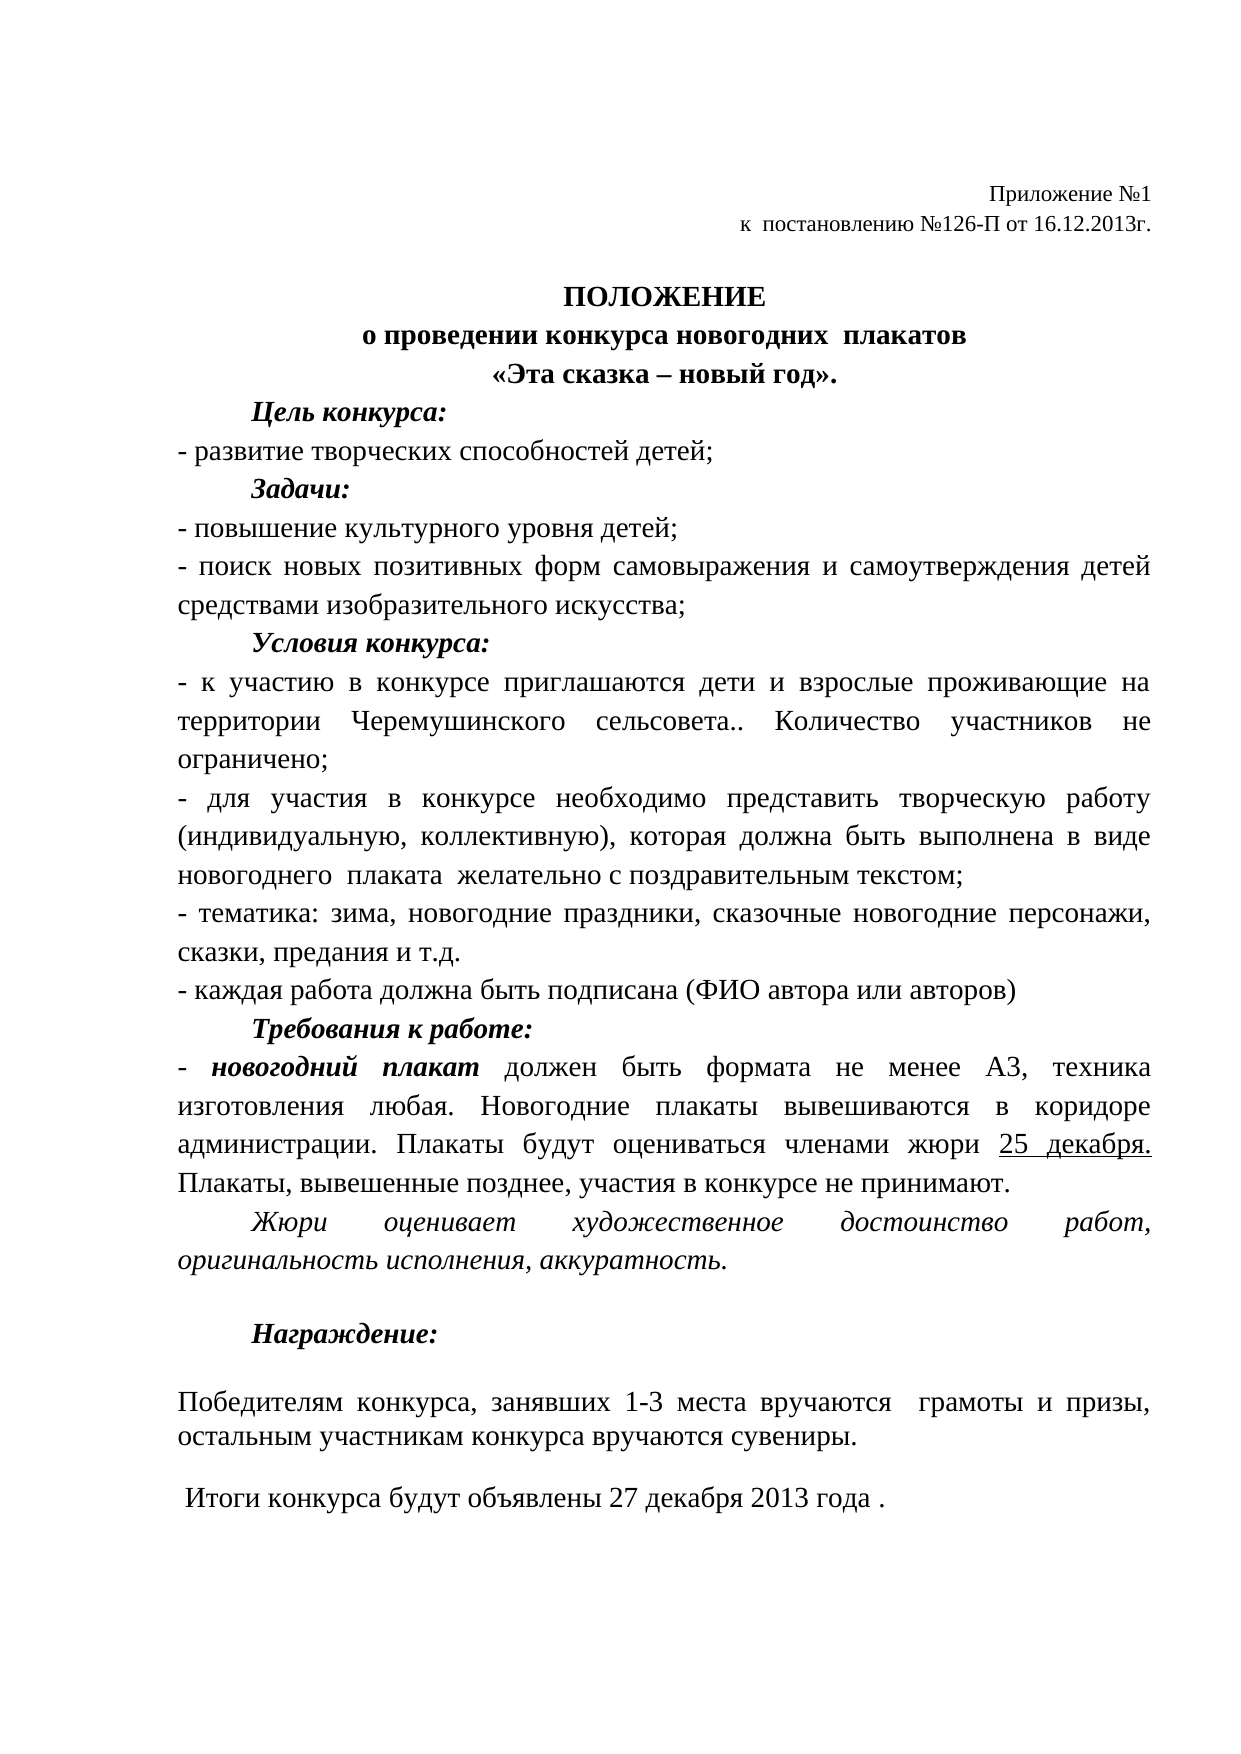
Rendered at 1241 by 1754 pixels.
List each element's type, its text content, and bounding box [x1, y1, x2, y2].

text - тематика: зима, новогодние праздники, сказочные новогодние персонажи, сказки, предания и т.д. [177, 895, 1152, 967]
text - поиск новых позитивных форм самовыражения и самоутверждения детей средствами изобразительного искусства; [177, 548, 1152, 621]
text Награждение: [177, 1316, 1152, 1350]
text о проведении конкурса новогодних плакатов [177, 317, 1152, 351]
text - развитие творческих способностей детей; [177, 433, 1152, 466]
text Приложение №1 [177, 180, 1152, 206]
text Итоги конкурса будут объявлены 27 декабря 2013 года . [177, 1480, 1152, 1514]
text - к участию в конкурсе приглашаются дети и взрослые проживающие на территории Черемушинского сельсовета.. Количество участников не ограничено; [177, 664, 1152, 775]
text Победителям конкурса, занявших 1-3 места вручаются грамоты и призы, остальным участникам конкурса вручаются сувениры. [177, 1384, 1152, 1451]
text Условия конкурса: [177, 626, 1152, 659]
text Задачи: [177, 471, 1152, 505]
text - новогодний плакат должен быть формата не менее А3, техника изготовления любая. Новогодние плакаты вывешиваются в коридоре администрации. Плакаты будут оцениваться членами жюри 25 декабря. Плакаты, вывешенные позднее, участия в конкурсе не принимают. [177, 1049, 1152, 1199]
text Цель конкурса: [177, 394, 1152, 428]
text Жюри оценивает художественное достоинство работ, оригинальность исполнения, аккуратность. [177, 1204, 1152, 1276]
text - каждая работа должна быть подписана (ФИО автора или авторов) [177, 972, 1152, 1006]
text ПОЛОЖЕНИЕ [177, 279, 1152, 312]
text к постановлению №126-П от 16.12.2013г. [177, 210, 1152, 236]
text «Эта сказка – новый год». [177, 356, 1152, 389]
text - для участия в конкурсе необходимо представить творческую работу (индивидуальную, коллективную), которая должна быть выполнена в виде новогоднего плаката желательно с поздравительным текстом; [177, 780, 1152, 890]
text - повышение культурного уровня детей; [177, 510, 1152, 543]
text Требования к работе: [177, 1011, 1152, 1044]
